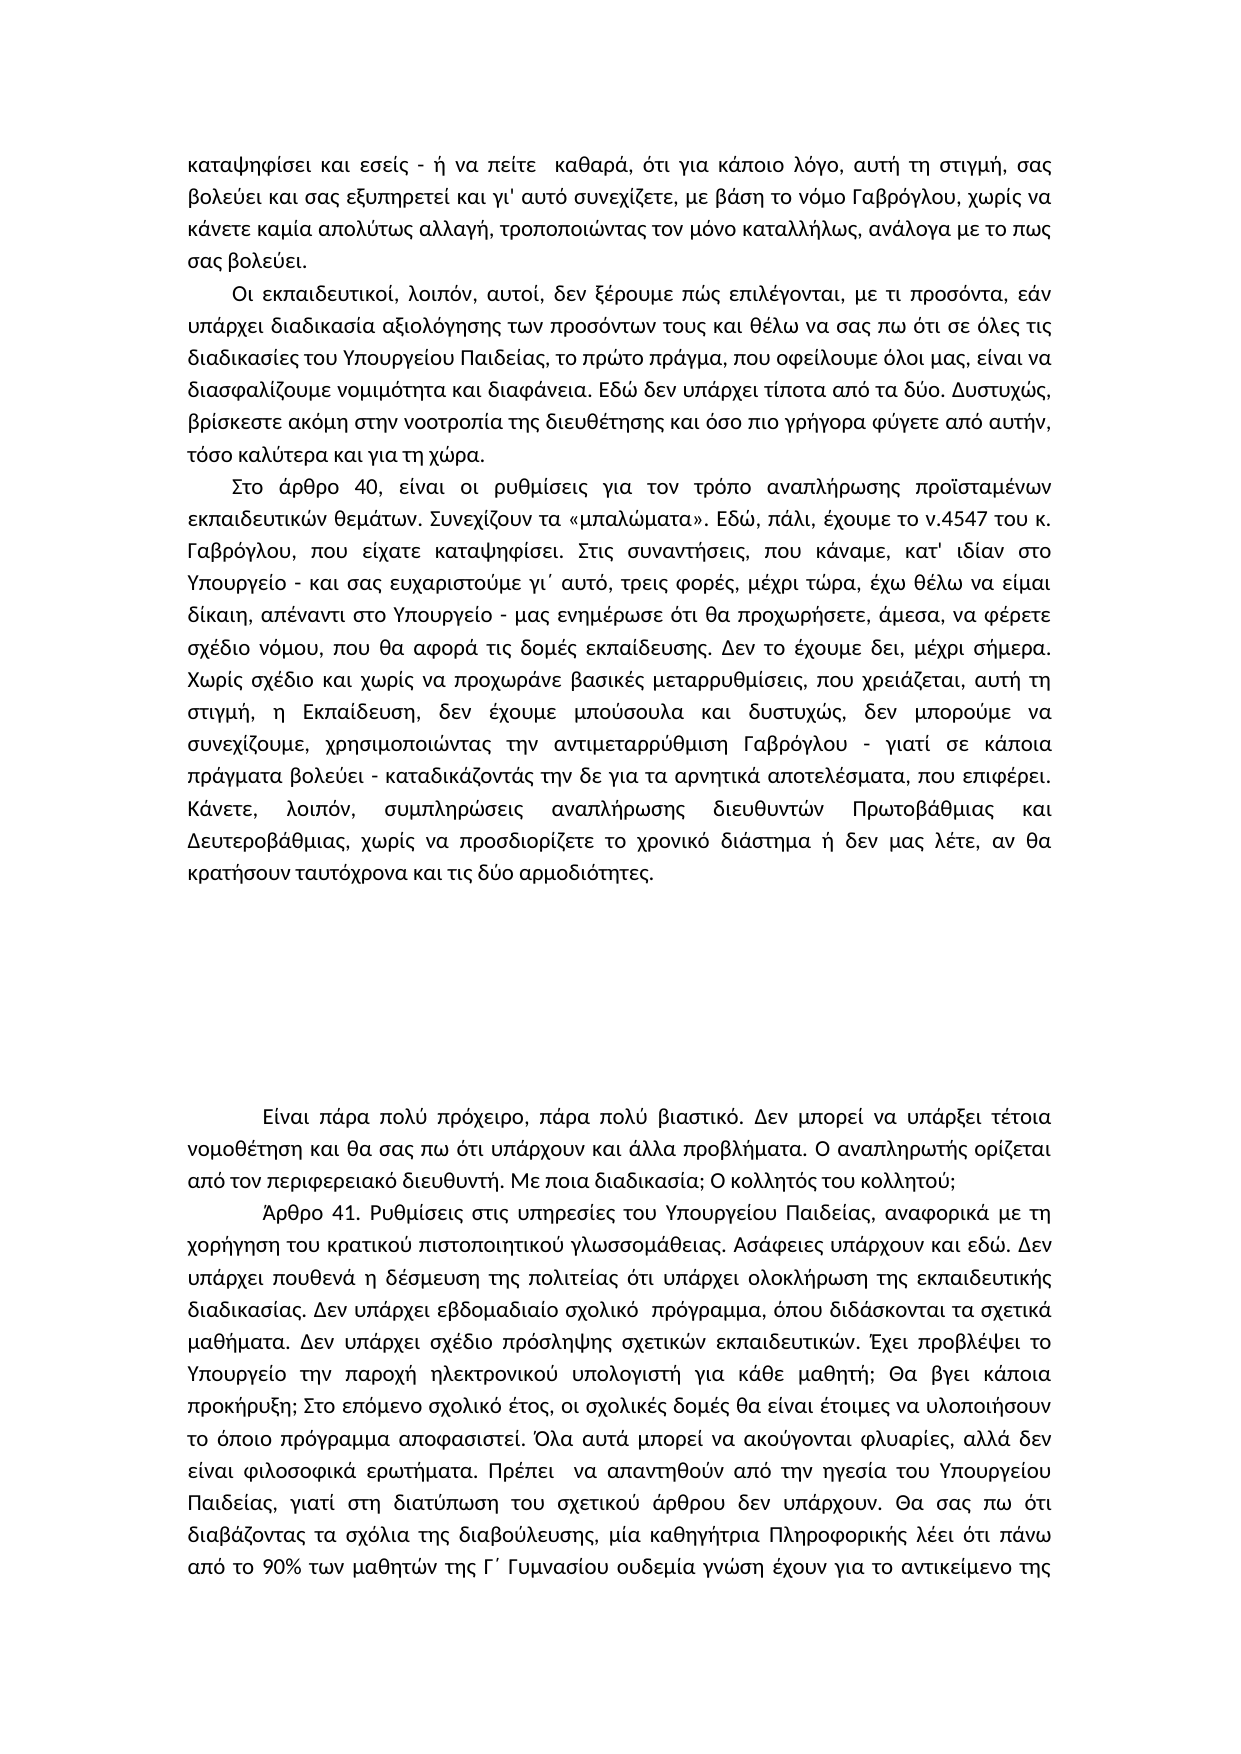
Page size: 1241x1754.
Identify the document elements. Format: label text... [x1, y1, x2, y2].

text Είναι πάρα πολύ πρόχειρο, πάρα πολύ βιαστικό. Δεν μπορεί να υπάρξει τέτοια νομοθέτηση και θα σας πω ότι υπάρχουν και άλλα προβλήματα. Ο αναπληρωτής ορίζεται από τον περιφερειακό διευθυντή. Με ποια διαδικασία; Ο κολλητός του κολλητού; [187, 1102, 1053, 1194]
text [187, 150, 1053, 274]
text Στο άρθρο 40, είναι οι ρυθμίσεις για τον τρόπο αναπλήρωσης προϊσταμένων εκπαιδευτικών θεμάτων. Συνεχίζουν τα «μπαλώματα». Εδώ, πάλι, έχουμε το ν.4547 του κ. Γαβρόγλου, που είχατε καταψηφίσει. Στις συναντήσεις, που κάναμε, κατ' ιδίαν στο Υπουργείο - και σας ευχαριστούμε γι΄ αυτό, τρεις φορές, μέχρι τώρα, έχω θέλω να είμαι δίκαιη, απέναντι στο Υπουργείο - μας ενημέρωσε ότι θα προχωρήσετε, άμεσα, να φέρετε σχέδιο νόμου, που θα αφορά τις δομές εκπαίδευσης. Δεν το έχουμε δει, μέχρι σήμερα. Χωρίς σχέδιο και χωρίς να προχωράνε βασικές μεταρρυθμίσεις, που χρειάζεται, αυτή τη στιγμή, η Εκπαίδευση, δεν έχουμε μπούσουλα και δυστυχώς, δεν μπορούμε να συνεχίζουμε, χρησιμοποιώντας την αντιμεταρρύθμιση Γαβρόγλου - γιατί σε κάποια πράγματα βολεύει - καταδικάζοντάς την δε για τα αρνητικά αποτελέσματα, που επιφέρει. Κάνετε, λοιπόν, συμπληρώσεις αναπλήρωσης διευθυντών Πρωτοβάθμιας και Δευτεροβάθμιας, χωρίς να προσδιορίζετε το χρονικό διάστημα ή δεν μας λέτε, αν θα κρατήσουν ταυτόχρονα και τις δύο αρμοδιότητες. [187, 472, 1053, 886]
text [187, 1198, 1053, 1580]
text Οι εκπαιδευτικοί, λοιπόν, αυτοί, δεν ξέρουμε πώς επιλέγονται, με τι προσόντα, εάν υπάρχει διαδικασία αξιολόγησης των προσόντων τους και θέλω να σας πω ότι σε όλες τις διαδικασίες του Υπουργείου Παιδείας, το πρώτο πράγμα, που οφείλουμε όλοι μας, είναι να διασφαλίζουμε νομιμότητα και διαφάνεια. Εδώ δεν υπάρχει τίποτα από τα δύο. Δυστυχώς, βρίσκεστε ακόμη στην νοοτροπία της διευθέτησης και όσο πιο γρήγορα φύγετε από αυτήν, τόσο καλύτερα και για τη χώρα. [187, 279, 1053, 468]
